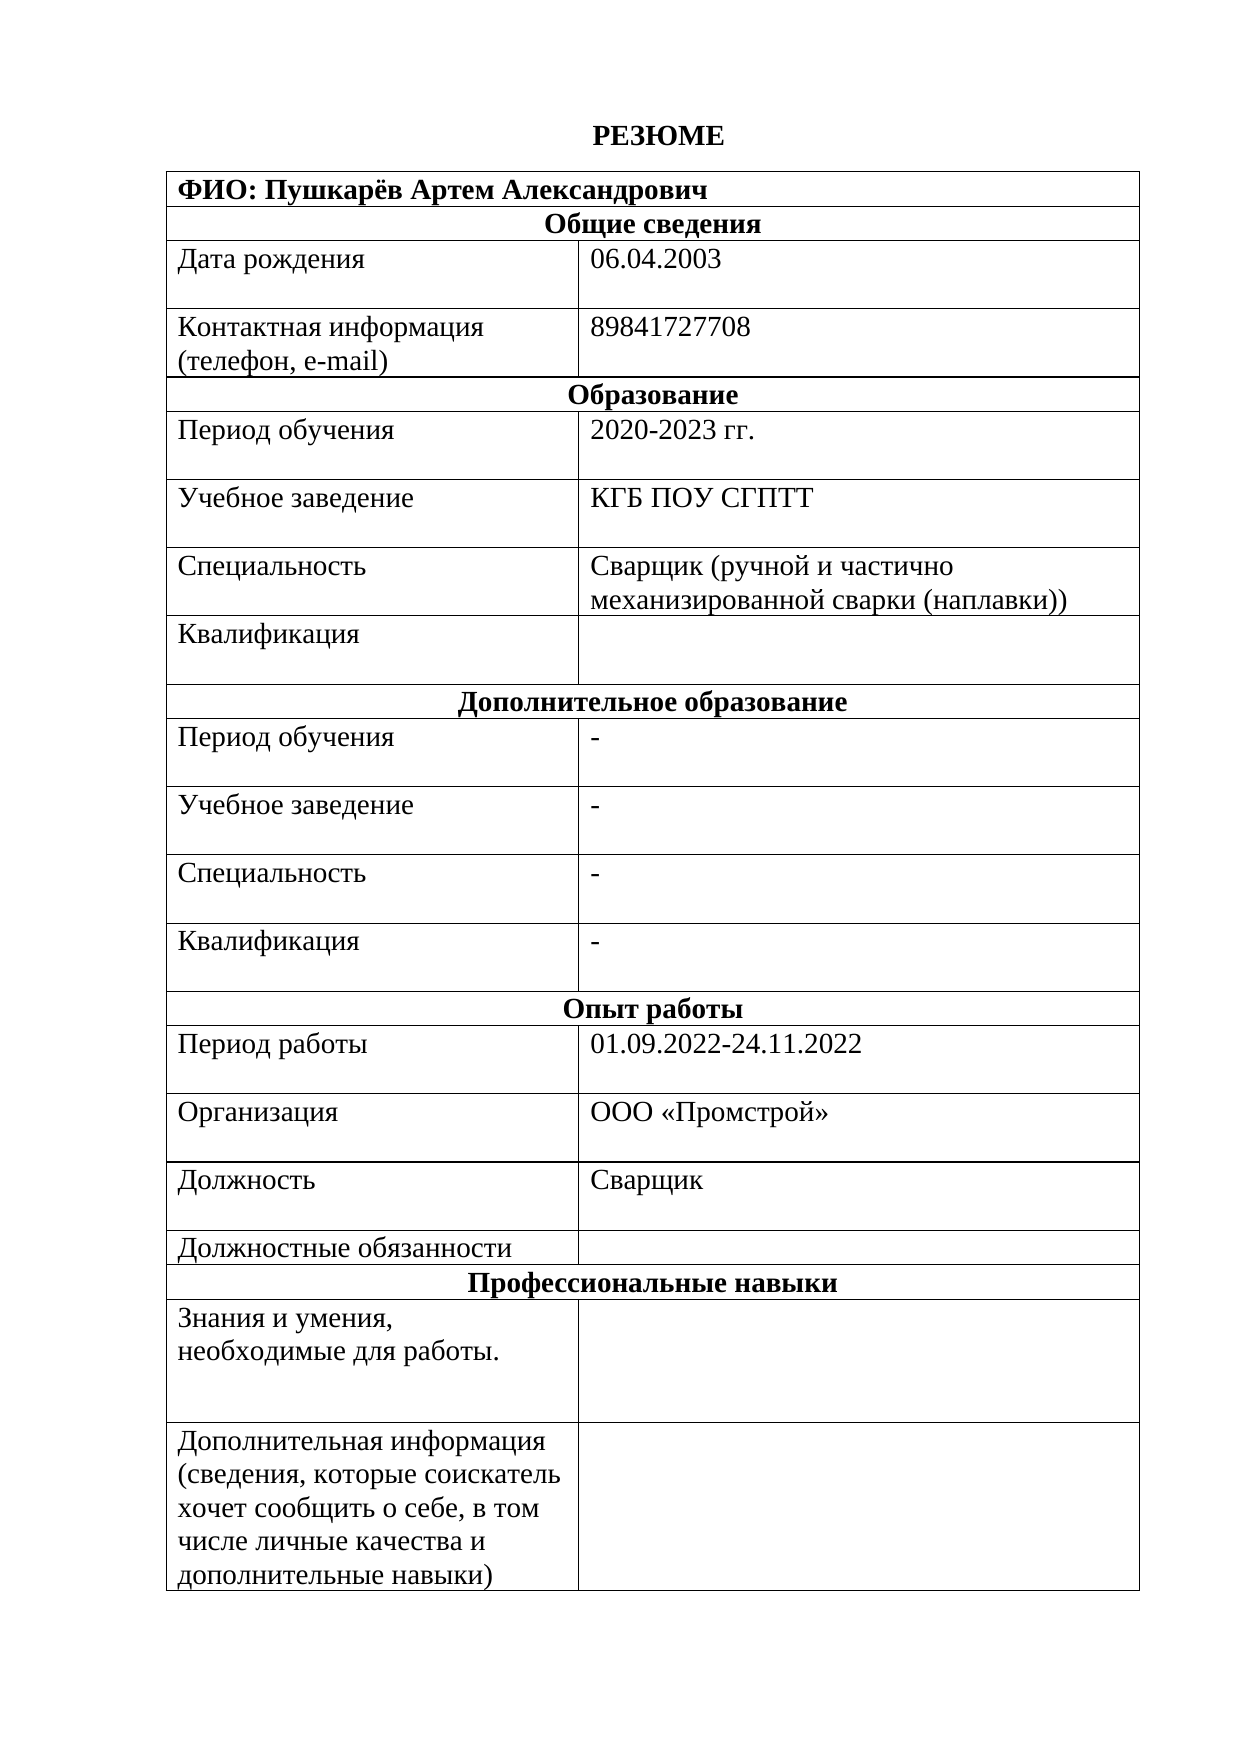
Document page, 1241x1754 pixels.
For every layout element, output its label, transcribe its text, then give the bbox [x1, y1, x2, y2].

table_cell Специальность [167, 855, 578, 922]
table_cell Квалификация [167, 616, 578, 683]
table_cell Квалификация [167, 924, 578, 991]
table_cell Опыт работы [167, 992, 1139, 1025]
table_cell 89841727708 [579, 309, 1139, 376]
table_cell Период обучения [167, 412, 578, 479]
table_cell Учебное заведение [167, 787, 578, 854]
table_cell КГБ ПОУ СГПТТ [579, 480, 1139, 547]
table_cell Должностные обязанности [167, 1231, 578, 1264]
table_header ФИО: Пушкарёв Артем Александрович [167, 172, 1139, 206]
text РЕЗЮМЕ [177, 118, 1152, 152]
table_cell Организация [167, 1094, 578, 1161]
table_cell Дополнительная информация (сведения, которые соискатель хочет сообщить о себе, в том числе личные качества и дополнительные навыки) [167, 1423, 578, 1590]
table_cell [579, 616, 1139, 683]
table_cell Знания и умения, необходимые для работы. [167, 1300, 578, 1422]
table_cell - [579, 787, 1139, 854]
table_cell Сварщик (ручной и частично механизированной сварки (наплавки)) [579, 548, 1139, 615]
table_cell 01.09.2022-24.11.2022 [579, 1026, 1139, 1093]
table_cell 06.04.2003 [579, 241, 1139, 308]
table_cell Общие сведения [167, 207, 1139, 240]
table_cell - [579, 719, 1139, 786]
table_cell Учебное заведение [167, 480, 578, 547]
table_cell Профессиональные навыки [167, 1265, 1139, 1299]
table_cell Должность [167, 1163, 578, 1229]
table_cell Контактная информация (телефон, e-mail) [167, 309, 578, 376]
table_cell Дата рождения [167, 241, 578, 308]
table_cell [579, 1231, 1139, 1264]
table_cell Период обучения [167, 719, 578, 786]
table_cell Дополнительное образование [167, 685, 1139, 718]
table_cell Период работы [167, 1026, 578, 1093]
table_cell Специальность [167, 548, 578, 615]
table_cell [579, 1423, 1139, 1590]
table_cell 2020-2023 гг. [579, 412, 1139, 479]
table_cell [579, 1300, 1139, 1422]
table_cell - [579, 855, 1139, 922]
table_cell Сварщик [579, 1163, 1139, 1229]
table_cell - [579, 924, 1139, 991]
table_cell ООО «Промстрой» [579, 1094, 1139, 1161]
table_cell Образование [167, 378, 1139, 411]
